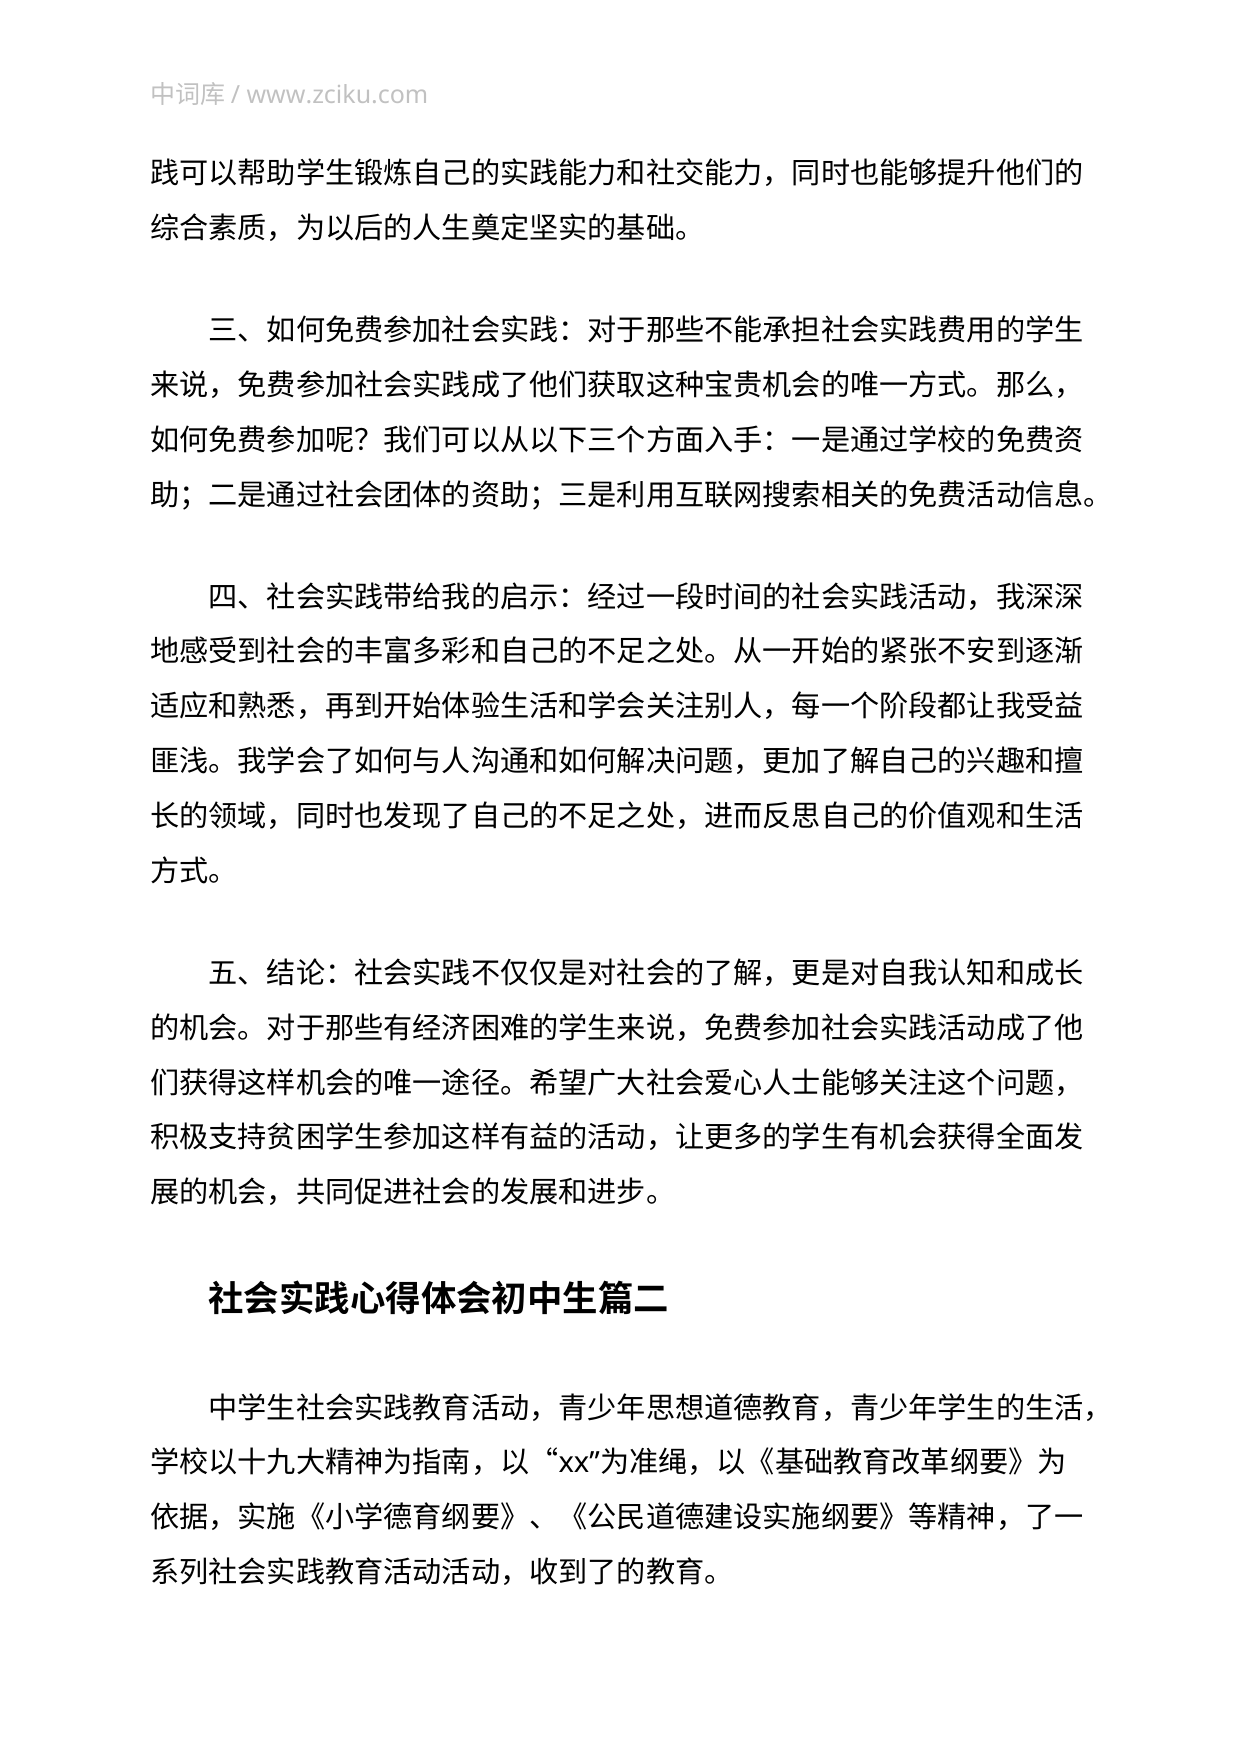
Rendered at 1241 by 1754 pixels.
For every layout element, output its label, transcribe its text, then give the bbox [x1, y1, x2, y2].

text 三、如何免费参加社会实践：对于那些不能承担社会实践费用的学生来说，免费参加社会实践成了他们获取这种宝贵机会的唯一方式。那么，如何免费参加呢？我们可以从以下三个方面入手：一是通过学校的免费资助；二是通过社会团体的资助；三是利用互联网搜索相关的免费活动信息。 [150, 307, 1090, 514]
text 五、结论：社会实践不仅仅是对社会的了解，更是对自我认知和成长的机会。对于那些有经济困难的学生来说，免费参加社会实践活动成了他们获得这样机会的唯一途径。希望广大社会爱心人士能够关注这个问题，积极支持贫困学生参加这样有益的活动，让更多的学生有机会获得全面发展的机会，共同促进社会的发展和进步。 [150, 949, 1090, 1211]
text 社会实践心得体会初中生篇二 [150, 1271, 1090, 1322]
text 四、社会实践带给我的启示：经过一段时间的社会实践活动，我深深地感受到社会的丰富多彩和自己的不足之处。从一开始的紧张不安到逐渐适应和熟悉，再到开始体验生活和学会关注别人，每一个阶段都让我受益匪浅。我学会了如何与人沟通和如何解决问题，更加了解自己的兴趣和擅长的领域，同时也发现了自己的不足之处，进而反思自己的价值观和生活方式。 [150, 573, 1090, 890]
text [150, 150, 1090, 247]
text 中学生社会实践教育活动，青少年思想道德教育，青少年学生的生活，学校以十九大精神为指南，以“xx”为准绳，以《基础教育改革纲要》为依据，实施《小学德育纲要》、《公民道德建设实施纲要》等精神，了一系列社会实践教育活动活动，收到了的教育。 [150, 1384, 1090, 1591]
